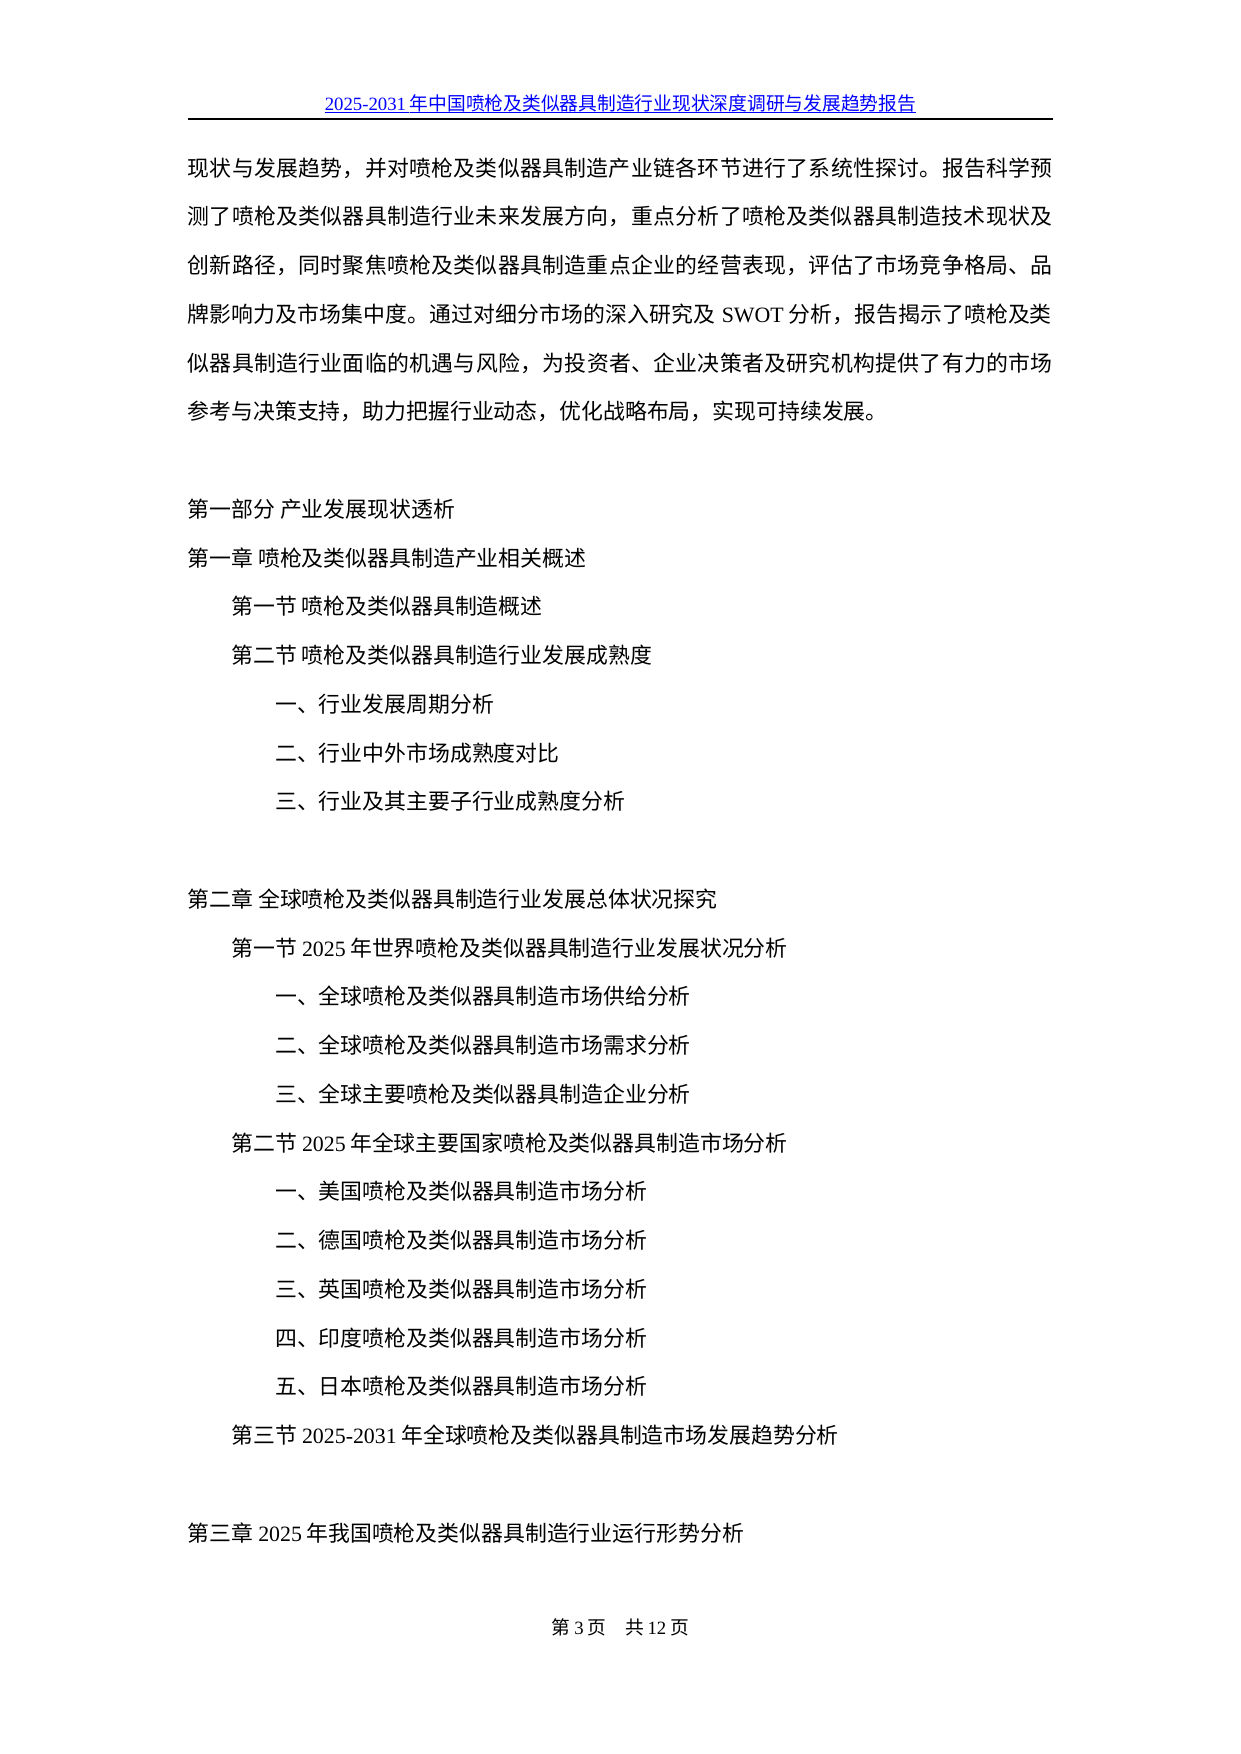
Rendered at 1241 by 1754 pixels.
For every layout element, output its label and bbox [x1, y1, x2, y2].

text [187, 150, 1053, 1548]
